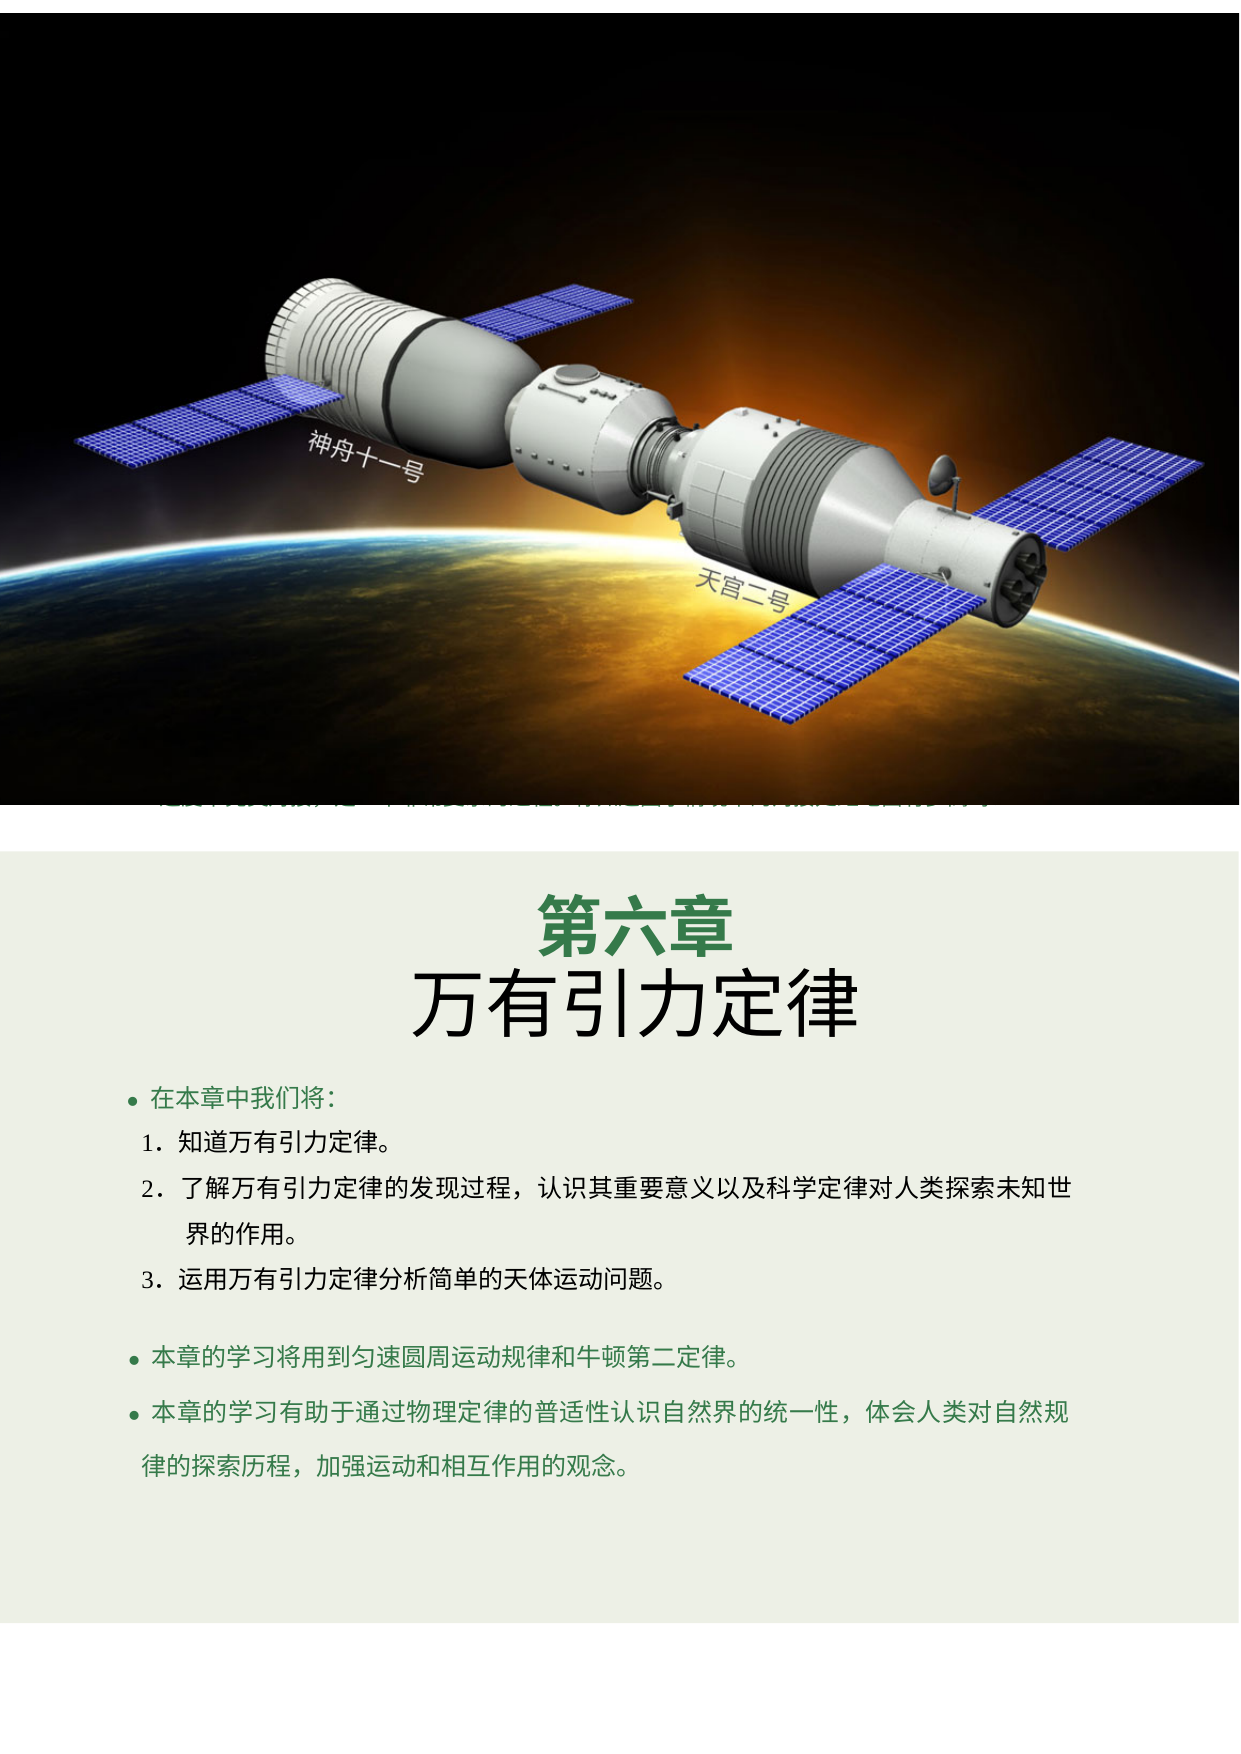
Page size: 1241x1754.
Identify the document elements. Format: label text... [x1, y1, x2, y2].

picture [0, 13, 1240, 805]
